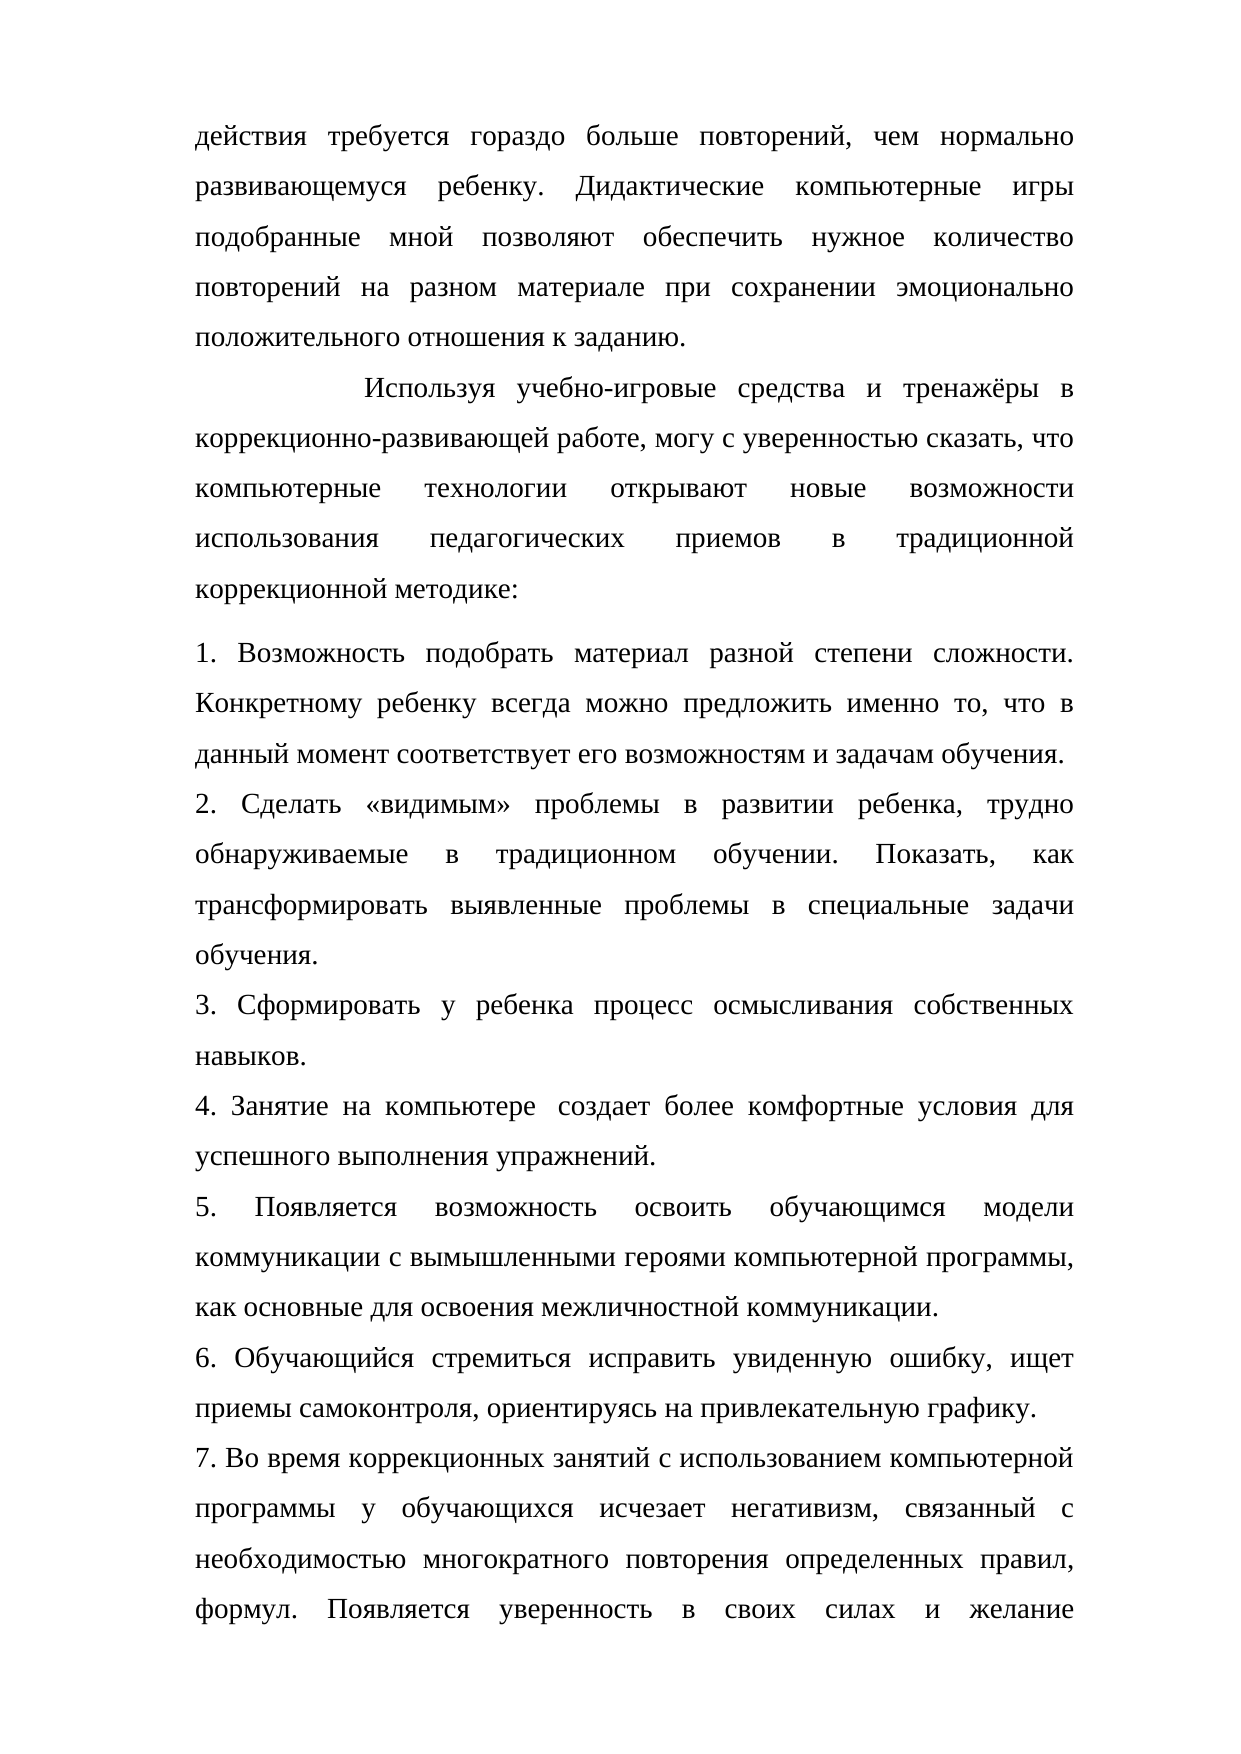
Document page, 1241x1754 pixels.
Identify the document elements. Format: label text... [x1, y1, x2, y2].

text 2. Сделать «видимым» проблемы в развитии ребенка, трудно обнаруживаемые в традиционном обучении. Показать, как трансформировать выявленные проблемы в специальные задачи обучения. [195, 786, 1075, 971]
text 4. Занятие на компьютере создает более комфортные условия для успешного выполнения упражнений. [195, 1088, 1075, 1172]
text 5. Появляется возможность освоить обучающимся модели коммуникации с вымышленными героями компьютерной программы, как основные для освоения межличностной коммуникации. [195, 1189, 1075, 1323]
text 1. Возможность подобрать материал разной степени сложности. Конкретному ребенку всегда можно предложить именно то, что в данный момент соответствует его возможностям и задачам обучения. [195, 635, 1075, 769]
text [195, 1440, 1075, 1625]
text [195, 118, 1075, 353]
text 3. Сформировать у ребенка процесс осмысливания собственных навыков. [195, 987, 1075, 1071]
text 6. Обучающийся стремиться исправить увиденную ошибку, ищет приемы самоконтроля, ориентируясь на привлекательную графику. [195, 1340, 1075, 1423]
text Используя учебно-игровые средства и тренажёры в коррекционно-развивающей работе, могу с уверенностью сказать, что компьютерные технологии открывают новые возможности использования педагогических приемов в традиционной коррекционной методике: [195, 370, 1075, 604]
